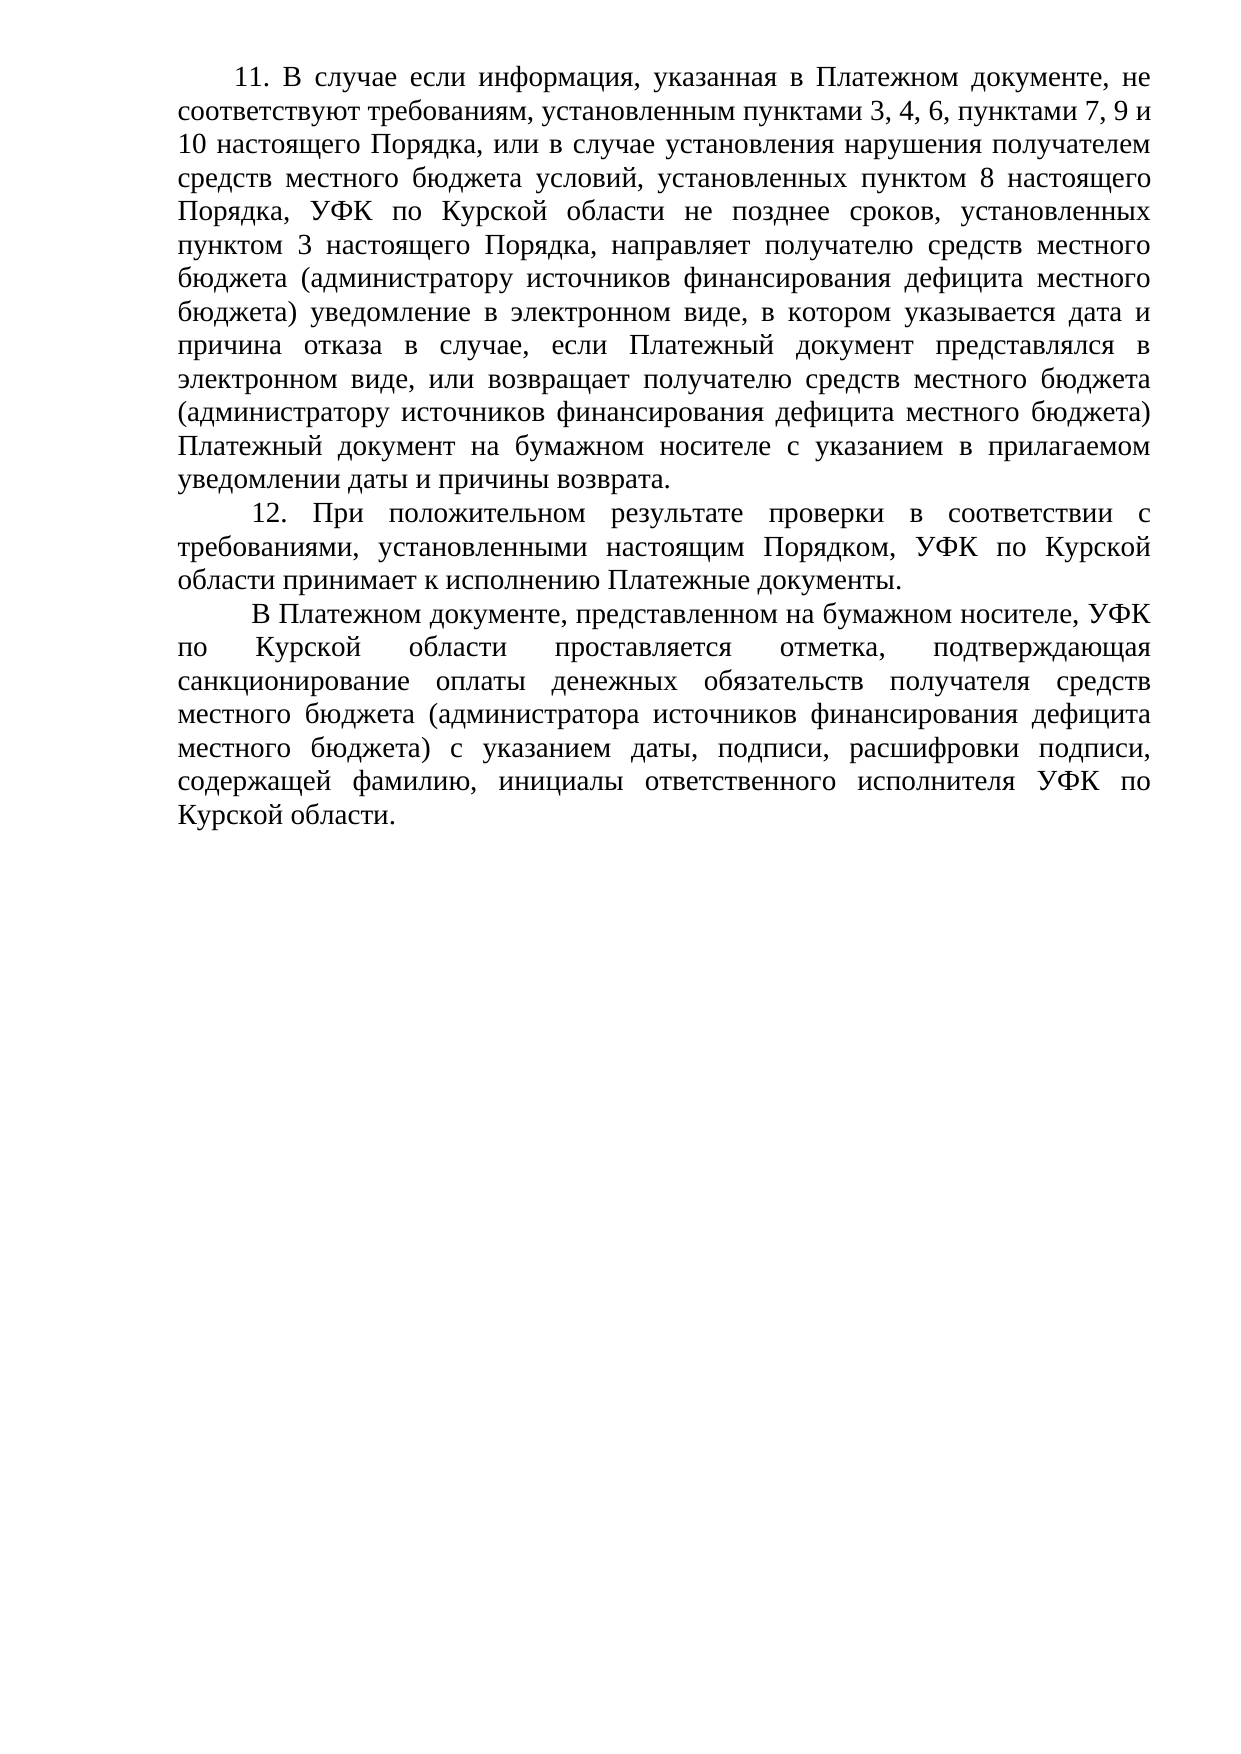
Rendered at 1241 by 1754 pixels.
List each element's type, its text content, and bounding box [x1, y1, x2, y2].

text 12. При положительном результате проверки в соответствии с требованиями, установленными настоящим Порядком, УФК по Курской области принимает к исполнению Платежные документы. [177, 495, 1152, 596]
text 11. В случае если информация, указанная в Платежном документе, не соответствуют требованиям, установленным пунктами 3, 4, 6, пунктами 7, 9 и 10 настоящего Порядка, или в случае установления нарушения получателем средств местного бюджета условий, установленных пунктом 8 настоящего Порядка, УФК по Курской области не позднее сроков, установленных пунктом 3 настоящего Порядка, направляет получателю средств местного бюджета (администратору источников финансирования дефицита местного бюджета) уведомление в электронном виде, в котором указывается дата и причина отказа в случае, если Платежный документ представлялся в электронном виде, или возвращает получателю средств местного бюджета (администратору источников финансирования дефицита местного бюджета) Платежный документ на бумажном носителе с указанием в прилагаемом уведомлении даты и причины возврата. [177, 59, 1152, 495]
text В Платежном документе, представленном на бумажном носителе, УФК по Курской области проставляется отметка, подтверждающая санкционирование оплаты денежных обязательств получателя средств местного бюджета (администратора источников финансирования дефицита местного бюджета) с указанием даты, подписи, расшифровки подписи, содержащей фамилию, инициалы ответственного исполнителя УФК по Курской области. [177, 596, 1152, 831]
